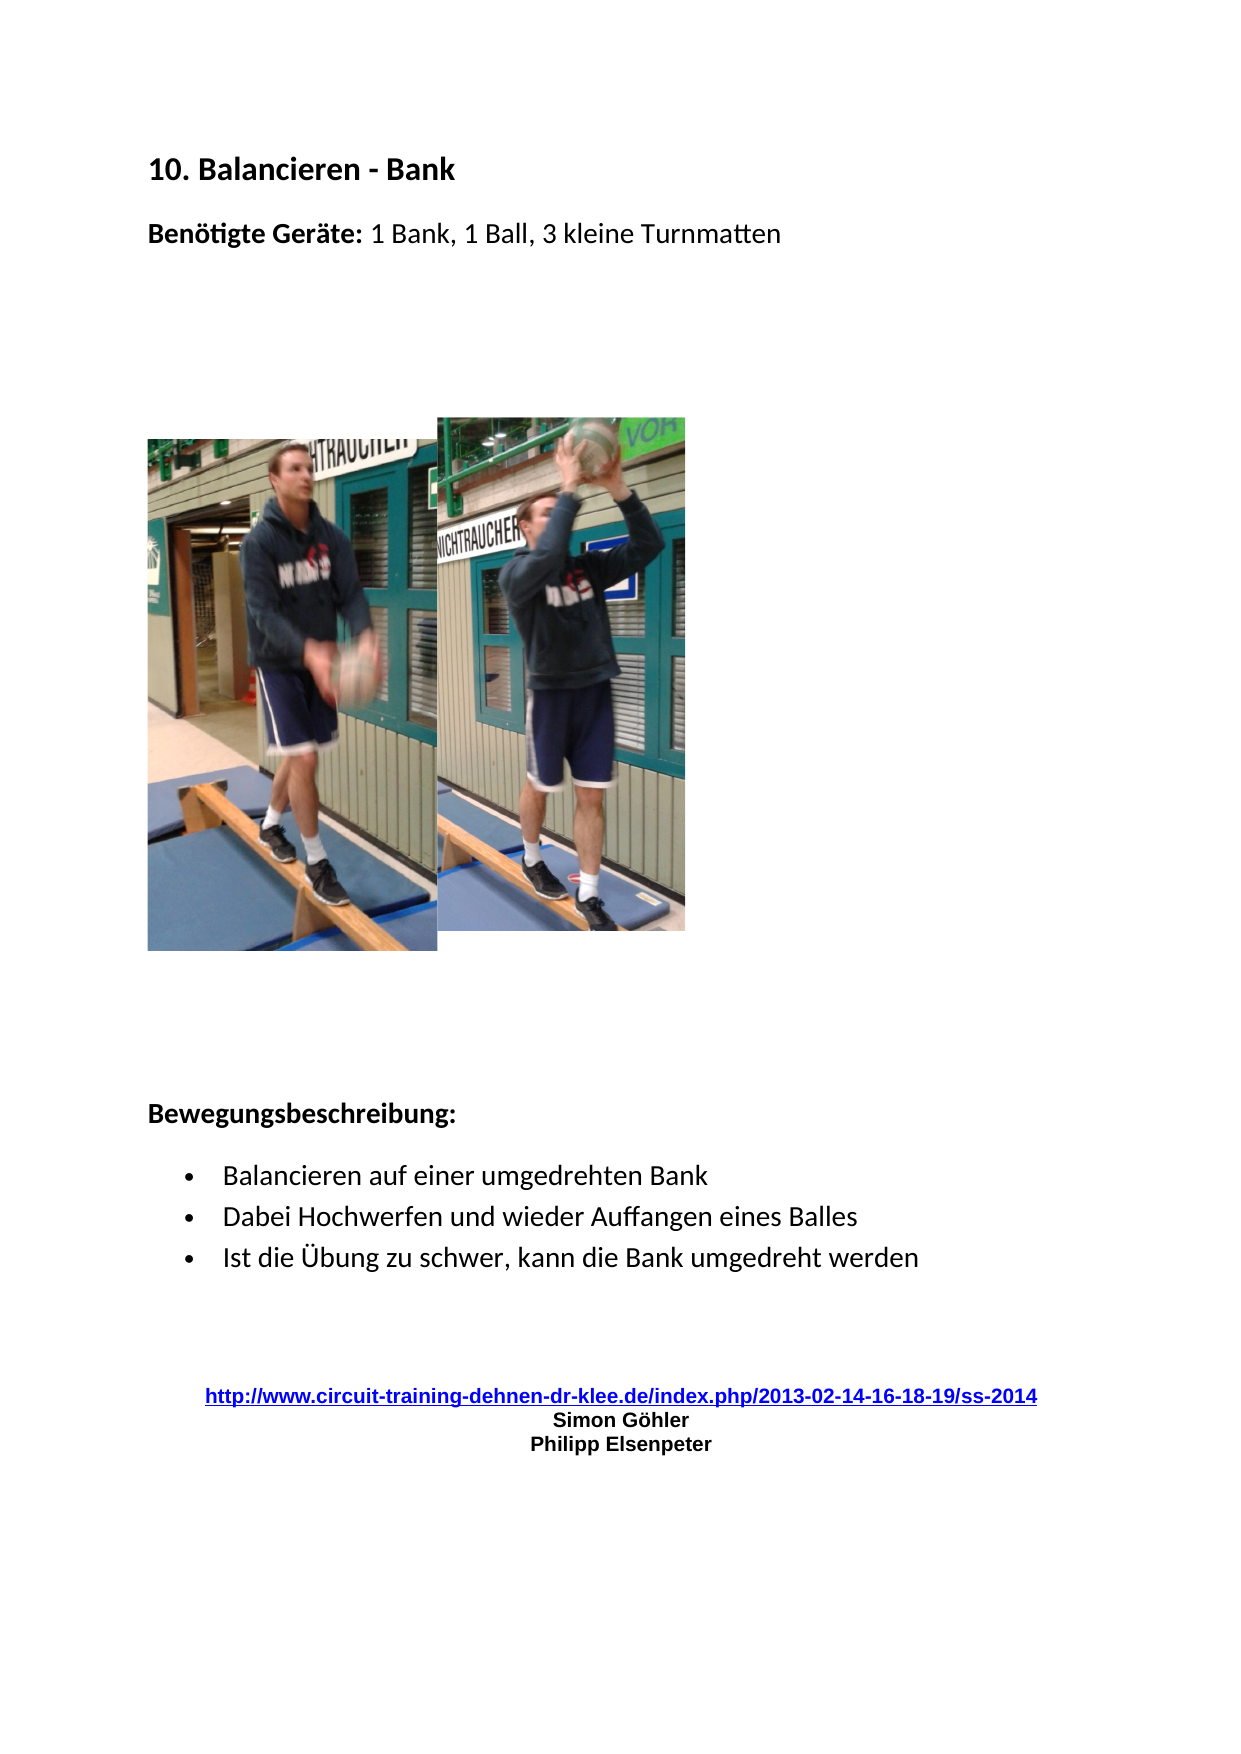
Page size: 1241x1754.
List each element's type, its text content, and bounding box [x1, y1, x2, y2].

text Benötigte Geräte: 1 Bank, 1 Ball, 3 kleine Turnmatten [148, 215, 1211, 251]
picture [147, 418, 686, 951]
list Balancieren auf einer umgedrehten Bank [185, 1157, 1211, 1193]
list Ist die Übung zu schwer, kann die Bank umgedreht werden [185, 1239, 1211, 1275]
text Bewegungsbeschreibung: [148, 1096, 1211, 1131]
text 10. Balancieren - Bank [148, 148, 1211, 188]
list Dabei Hochwerfen und wieder Auffangen eines Balles [185, 1198, 1211, 1234]
